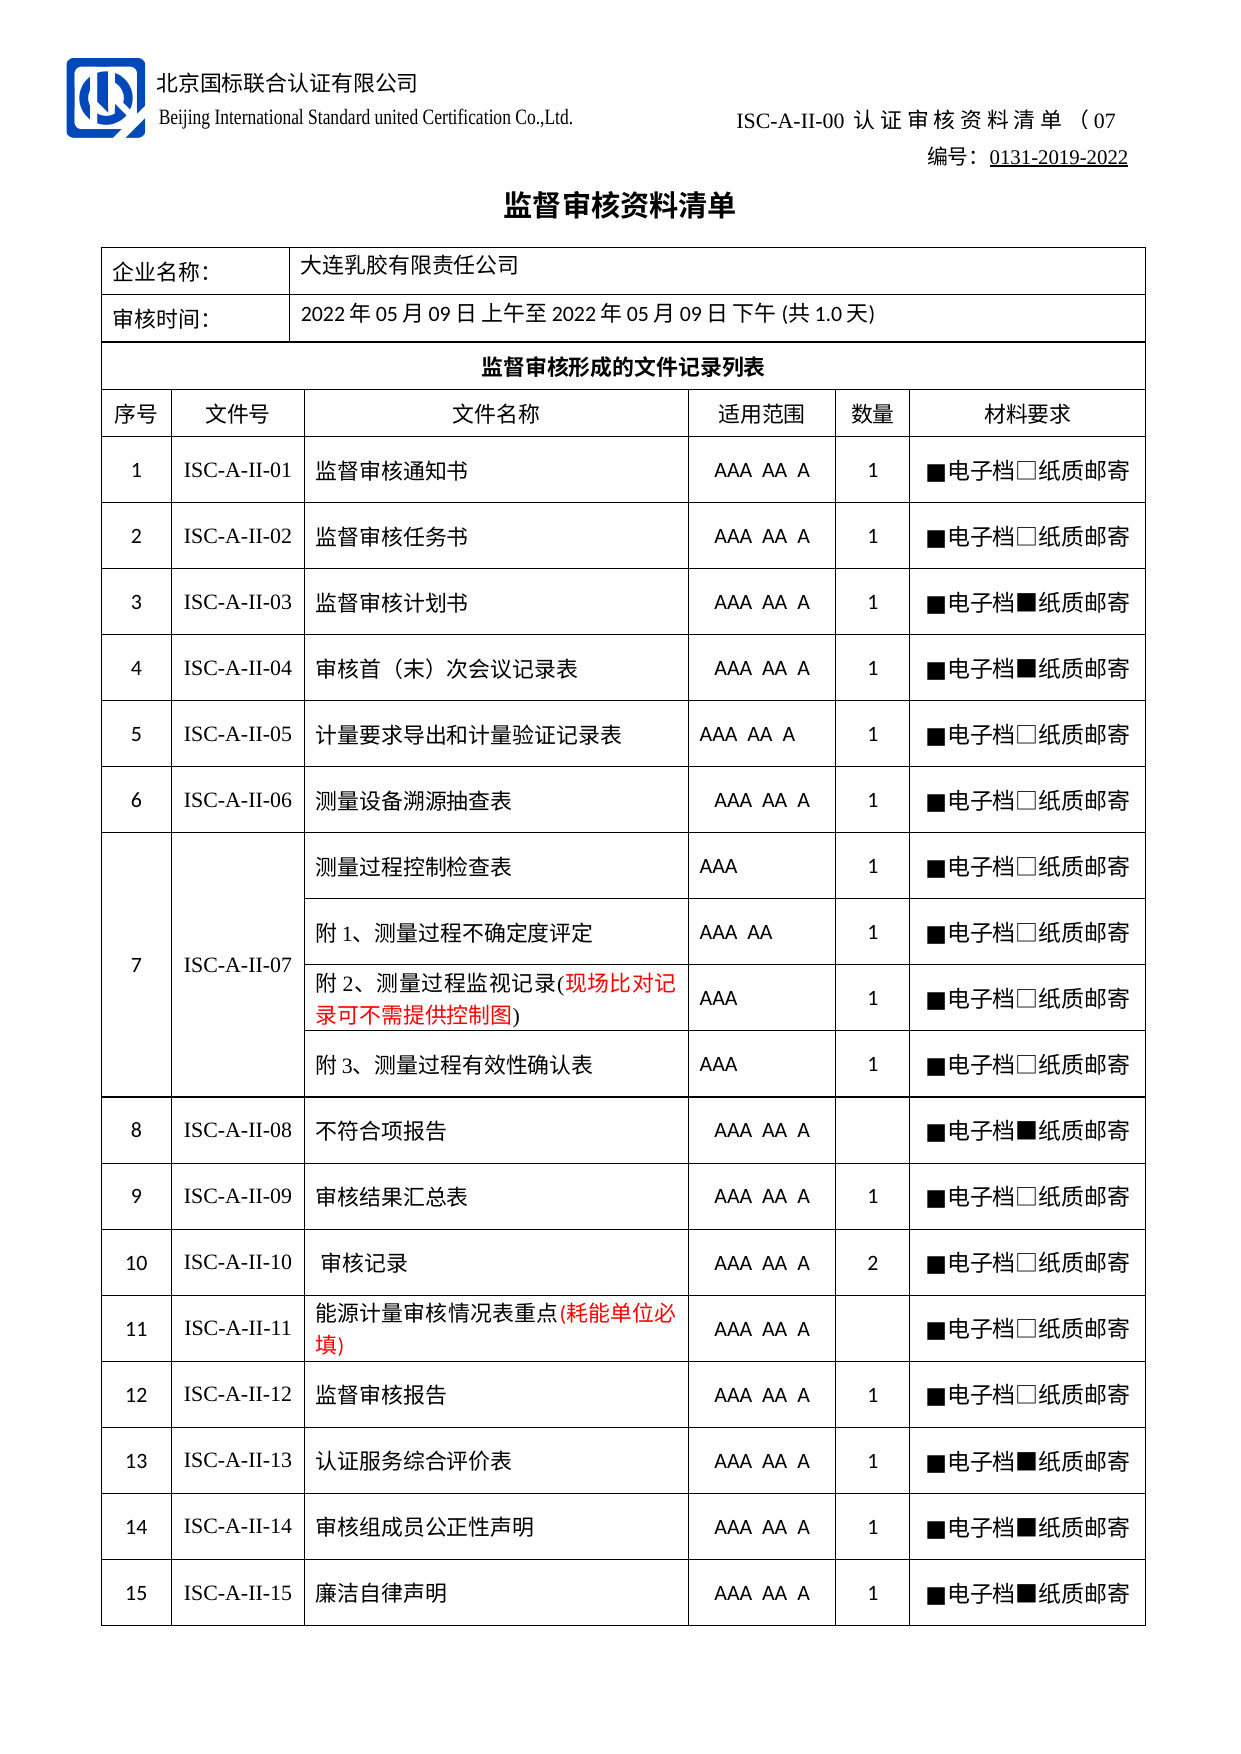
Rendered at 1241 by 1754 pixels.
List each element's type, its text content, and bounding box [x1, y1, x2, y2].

table_cell 序号 [102, 390, 171, 436]
table_cell 监督审核通知书 [305, 437, 688, 502]
table_cell 1 [836, 899, 909, 964]
text 编号：0131-2019-2022 [112, 139, 1128, 171]
table_cell 能源计量审核情况表重点(耗能单位必填) [305, 1296, 688, 1361]
table_cell 1 [836, 1494, 909, 1559]
table_cell ISC-A-II-11 [172, 1296, 304, 1361]
table_cell AAA AA A [689, 1164, 835, 1228]
table_cell 2 [836, 1230, 909, 1294]
table_cell 1 [836, 701, 909, 766]
table_cell AAA [689, 1031, 835, 1096]
table_cell 适用范围 [689, 390, 835, 436]
table_cell 1 [836, 965, 909, 1030]
table_cell 数量 [836, 390, 909, 436]
table_cell AAA [689, 833, 835, 898]
table_cell 文件名称 [305, 390, 688, 436]
table_cell AAA AA A [689, 1230, 835, 1294]
table_cell 审核结果汇总表 [305, 1164, 688, 1228]
table_cell ISC-A-II-01 [172, 437, 304, 502]
table_cell ■电子档□纸质邮寄 [910, 1031, 1145, 1096]
text 监督审核资料清单 [112, 171, 1128, 236]
table_cell ISC-A-II-15 [172, 1560, 304, 1625]
table_cell 附1、测量过程不确定度评定 [305, 899, 688, 964]
table_header 企业名称： [102, 248, 289, 294]
table_cell 3 [102, 569, 171, 634]
table_cell 9 [102, 1164, 171, 1228]
table_cell 审核记录 [305, 1230, 688, 1294]
table_cell 4 [102, 635, 171, 700]
table_cell ■电子档□纸质邮寄 [910, 437, 1145, 502]
table_cell 14 [102, 1494, 171, 1559]
table_cell AAA [689, 965, 835, 1030]
table_cell 1 [836, 1031, 909, 1096]
table_cell [836, 1296, 909, 1361]
table_cell 1 [836, 767, 909, 832]
table_cell 附2、测量过程监视记录(现场比对记录可不需提供控制图) [305, 965, 688, 1030]
table_cell ■电子档■纸质邮寄 [910, 1494, 1145, 1559]
table_cell 审核首（末）次会议记录表 [305, 635, 688, 700]
table_cell 1 [836, 833, 909, 898]
table_cell ISC-A-II-04 [172, 635, 304, 700]
table_cell ISC-A-II-14 [172, 1494, 304, 1559]
table_cell 廉洁自律声明 [305, 1560, 688, 1625]
table_cell AAA AA A [689, 503, 835, 568]
table_cell ISC-A-II-08 [172, 1098, 304, 1162]
table_cell 材料要求 [910, 390, 1145, 436]
table_cell ISC-A-II-09 [172, 1164, 304, 1228]
table_cell [836, 1098, 909, 1162]
table_cell AAA AA A [689, 437, 835, 502]
table_cell ISC-A-II-12 [172, 1362, 304, 1427]
table_cell AAA AA A [689, 701, 835, 766]
table_cell ■电子档□纸质邮寄 [910, 965, 1145, 1030]
picture [66, 58, 145, 138]
table_cell 12 [102, 1362, 171, 1427]
table_cell 11 [102, 1296, 171, 1361]
table_cell ■电子档■纸质邮寄 [910, 1098, 1145, 1162]
table_cell ■电子档□纸质邮寄 [910, 701, 1145, 766]
table_cell AAA AA A [689, 1428, 835, 1493]
table_cell AAA AA A [689, 1494, 835, 1559]
table_cell 1 [836, 1164, 909, 1228]
table_cell 10 [102, 1230, 171, 1294]
table_cell AAA AA A [689, 767, 835, 832]
table_cell ■电子档□纸质邮寄 [910, 503, 1145, 568]
table_cell ■电子档□纸质邮寄 [910, 767, 1145, 832]
table_cell 文件号 [172, 390, 304, 436]
table_cell 审核时间： [102, 295, 289, 341]
table_cell 测量设备溯源抽查表 [305, 767, 688, 832]
table_cell ■电子档□纸质邮寄 [910, 1164, 1145, 1228]
table_cell 监督审核任务书 [305, 503, 688, 568]
table_cell 1 [836, 503, 909, 568]
table_cell 监督审核计划书 [305, 569, 688, 634]
table_cell ■电子档■纸质邮寄 [910, 1428, 1145, 1493]
table_cell 2022年05月09日 上午至2022年05月09日 下午 (共1.0天) [290, 295, 1145, 341]
table_cell 1 [836, 1560, 909, 1625]
table_cell ■电子档□纸质邮寄 [910, 1230, 1145, 1294]
table_cell AAA AA A [689, 569, 835, 634]
table_cell ISC-A-II-07 [172, 833, 304, 1096]
table_cell ■电子档■纸质邮寄 [910, 1560, 1145, 1625]
table_cell 监督审核形成的文件记录列表 [102, 343, 1145, 389]
table_cell ISC-A-II-03 [172, 569, 304, 634]
table_cell ■电子档□纸质邮寄 [910, 1296, 1145, 1361]
table_cell 1 [836, 1428, 909, 1493]
table_cell AAA AA A [689, 635, 835, 700]
table_cell ■电子档□纸质邮寄 [910, 899, 1145, 964]
table_cell 审核组成员公正性声明 [305, 1494, 688, 1559]
table_cell AAA AA A [689, 1296, 835, 1361]
table_cell 1 [836, 635, 909, 700]
table_cell ISC-A-II-06 [172, 767, 304, 832]
table_cell ISC-A-II-10 [172, 1230, 304, 1294]
table_header 大连乳胶有限责任公司 [290, 248, 1145, 294]
table_cell AAA AA [689, 899, 835, 964]
table_cell 7 [102, 833, 171, 1096]
table_cell 1 [836, 569, 909, 634]
table_cell AAA AA A [689, 1098, 835, 1162]
table_cell ■电子档□纸质邮寄 [910, 833, 1145, 898]
table_cell 2 [102, 503, 171, 568]
table_cell ISC-A-II-05 [172, 701, 304, 766]
table_cell ■电子档■纸质邮寄 [910, 569, 1145, 634]
table_cell 认证服务综合评价表 [305, 1428, 688, 1493]
table_cell 监督审核报告 [305, 1362, 688, 1427]
table_cell 计量要求导出和计量验证记录表 [305, 701, 688, 766]
table_cell AAA AA A [689, 1560, 835, 1625]
table_cell AAA AA A [689, 1362, 835, 1427]
table_cell 1 [836, 437, 909, 502]
table_cell 6 [102, 767, 171, 832]
table_cell 不符合项报告 [305, 1098, 688, 1162]
table_cell ■电子档■纸质邮寄 [910, 635, 1145, 700]
table_cell ISC-A-II-13 [172, 1428, 304, 1493]
table_cell 1 [102, 437, 171, 502]
table_cell 13 [102, 1428, 171, 1493]
table_cell 5 [102, 701, 171, 766]
table_cell 1 [836, 1362, 909, 1427]
table_cell 8 [102, 1098, 171, 1162]
table_cell ■电子档□纸质邮寄 [910, 1362, 1145, 1427]
table_cell 附3、测量过程有效性确认表 [305, 1031, 688, 1096]
table_cell 测量过程控制检查表 [305, 833, 688, 898]
table_cell ISC-A-II-02 [172, 503, 304, 568]
table_cell 15 [102, 1560, 171, 1625]
